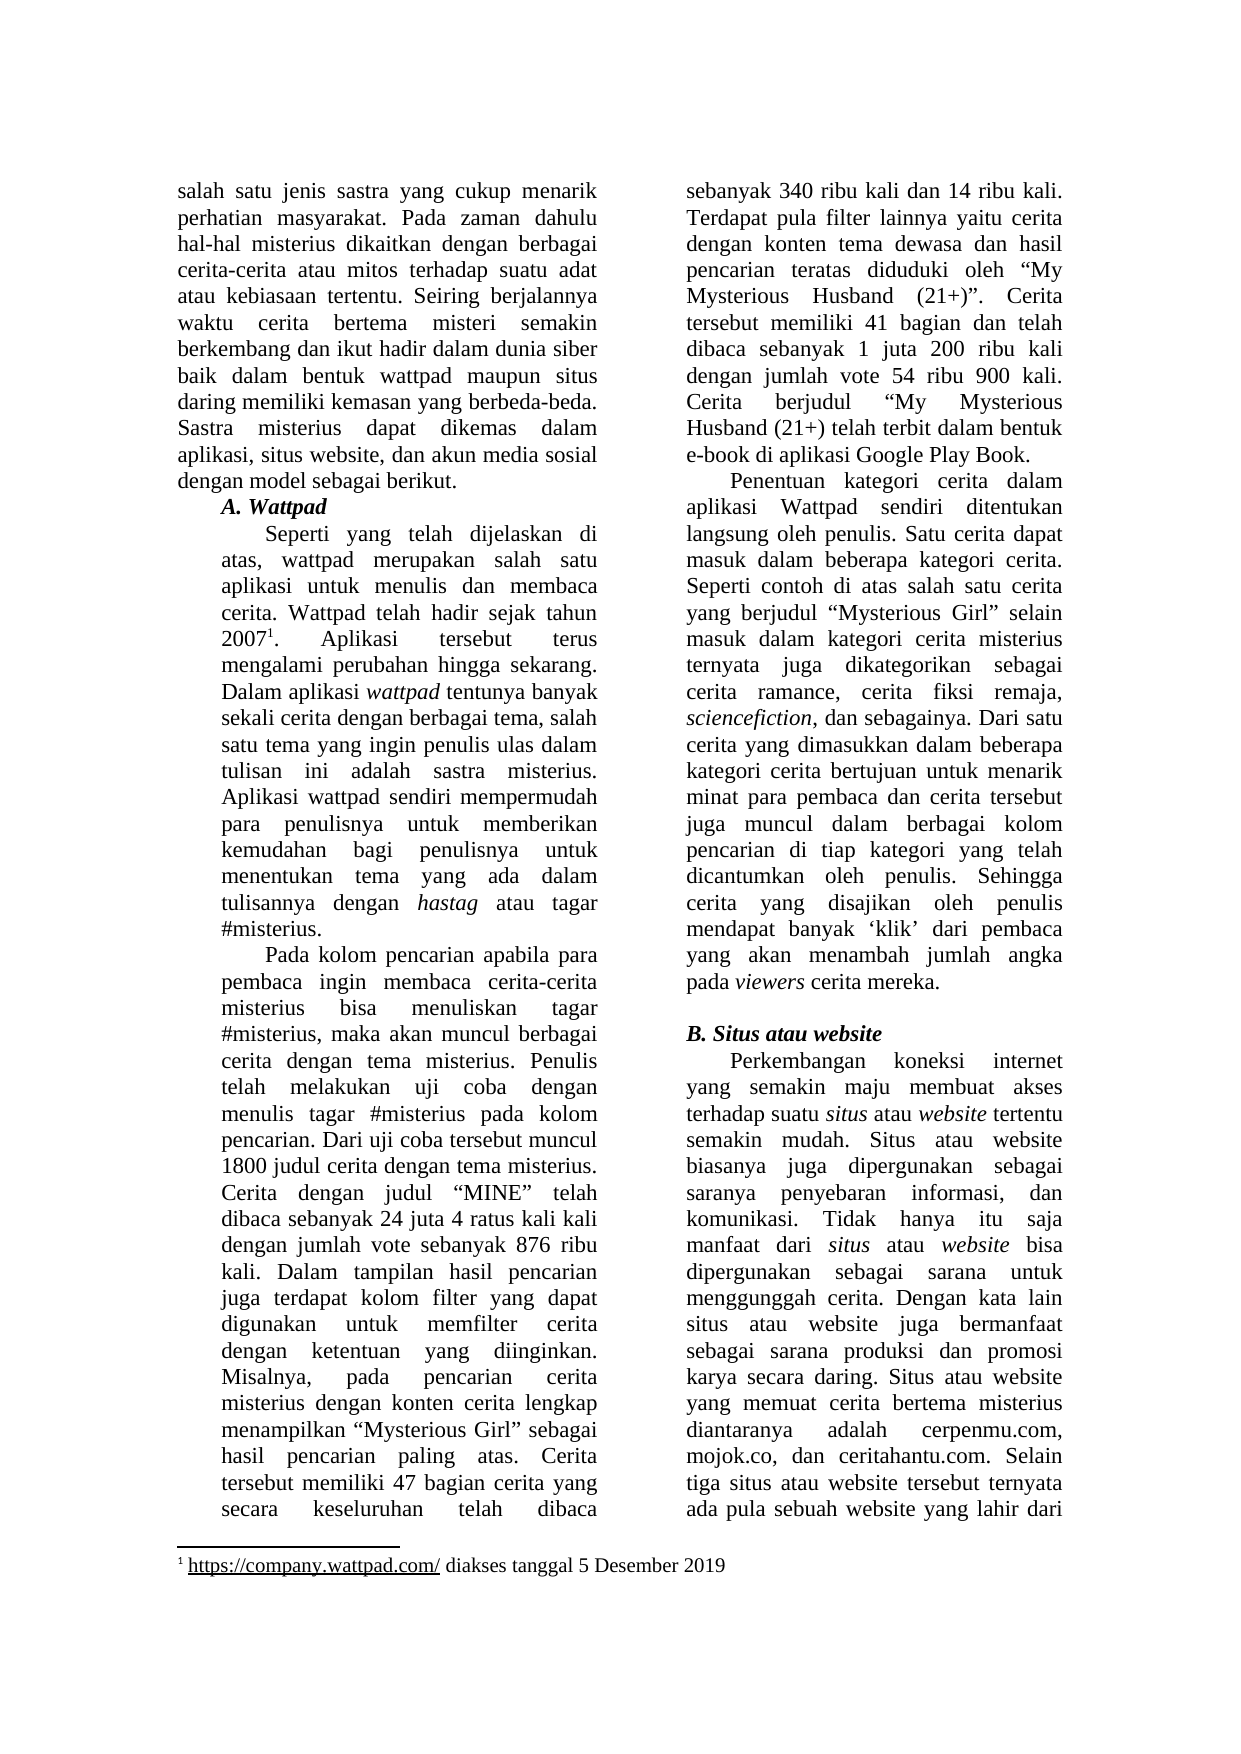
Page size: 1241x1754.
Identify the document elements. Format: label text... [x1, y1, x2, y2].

list Wattpad [177, 493, 598, 520]
list Situs atau website [642, 1021, 1063, 1047]
text Penentuan kategori cerita dalam aplikasi Wattpad sendiri ditentukan langsung oleh penulis. Satu cerita dapat masuk dalam beberapa kategori cerita. Seperti contoh di atas salah satu cerita yang berjudul “Mysterious Girl” selain masuk dalam kategori cerita misterius ternyata juga dikategorikan sebagai cerita ramance, cerita fiksi remaja, sciencefiction, dan sebagainya. Dari satu cerita yang dimasukkan dalam beberapa kategori cerita bertujuan untuk menarik minat para pembaca dan cerita tersebut juga muncul dalam berbagai kolom pencarian di tiap kategori yang telah dicantumkan oleh penulis. Sehingga cerita yang disajikan oleh penulis mendapat banyak ‘klik’ dari pembaca yang akan menambah jumlah angka pada viewers cerita mereka. [686, 467, 1063, 994]
text Pada kolom pencarian apabila para pembaca ingin membaca cerita-cerita misterius bisa menuliskan tagar #misterius, maka akan muncul berbagai cerita dengan tema misterius. Penulis telah melakukan uji coba dengan menulis tagar #misterius pada kolom pencarian. Dari uji coba tersebut muncul 1800 judul cerita dengan tema misterius. Cerita dengan judul “MINE” telah dibaca sebanyak 24 juta 4 ratus kali kali dengan jumlah vote sebanyak 876 ribu kali. Dalam tampilan hasil pencarian juga terdapat kolom filter yang dapat digunakan untuk memfilter cerita dengan ketentuan yang diinginkan. Misalnya, pada pencarian cerita misterius dengan konten cerita lengkap menampilkan “Mysterious Girl” sebagai hasil pencarian paling atas. Cerita tersebut memiliki 47 bagian cerita yang secara keseluruhan telah dibaca sebanyak 340 ribu kali dan 14 ribu kali. Terdapat pula filter lainnya yaitu cerita dengan konten tema dewasa dan hasil pencarian teratas diduduki oleh “My Mysterious Husband (21+)”. Cerita tersebut memiliki 41 bagian dan telah dibaca sebanyak 1 juta 200 ribu kali dengan jumlah vote 54 ribu 900 kali. Cerita berjudul “My Mysterious Husband (21+) telah terbit dalam bentuk e-book di aplikasi Google Play Book. [221, 941, 598, 1521]
text Pada kolom pencarian apabila para pembaca ingin membaca cerita-cerita misterius bisa menuliskan tagar #misterius, maka akan muncul berbagai cerita dengan tema misterius. Penulis telah melakukan uji coba dengan menulis tagar #misterius pada kolom pencarian. Dari uji coba tersebut muncul 1800 judul cerita dengan tema misterius. Cerita dengan judul “MINE” telah dibaca sebanyak 24 juta 4 ratus kali kali dengan jumlah vote sebanyak 876 ribu kali. Dalam tampilan hasil pencarian juga terdapat kolom filter yang dapat digunakan untuk memfilter cerita dengan ketentuan yang diinginkan. Misalnya, pada pencarian cerita misterius dengan konten cerita lengkap menampilkan “Mysterious Girl” sebagai hasil pencarian paling atas. Cerita tersebut memiliki 47 bagian cerita yang secara keseluruhan telah dibaca sebanyak 340 ribu kali dan 14 ribu kali. Terdapat pula filter lainnya yaitu cerita dengan konten tema dewasa dan hasil pencarian teratas diduduki oleh “My Mysterious Husband (21+)”. Cerita tersebut memiliki 41 bagian dan telah dibaca sebanyak 1 juta 200 ribu kali dengan jumlah vote 54 ribu 900 kali. Cerita berjudul “My Mysterious Husband (21+) telah terbit dalam bentuk e-book di aplikasi Google Play Book. [686, 177, 1063, 467]
text Seperti yang telah dijelaskan di atas, wattpad merupakan salah satu aplikasi untuk menulis dan membaca cerita. Wattpad telah hadir sejak tahun 2007. Aplikasi tersebut terus mengalami perubahan hingga sekarang. Dalam aplikasi wattpad tentunya banyak sekali cerita dengan berbagai tema, salah satu tema yang ingin penulis ulas dalam tulisan ini adalah sastra misterius. Aplikasi wattpad sendiri mempermudah para penulisnya untuk memberikan kemudahan bagi penulisnya untuk menentukan tema yang ada dalam tulisannya dengan hastag atau tagar #misterius. [221, 520, 598, 941]
